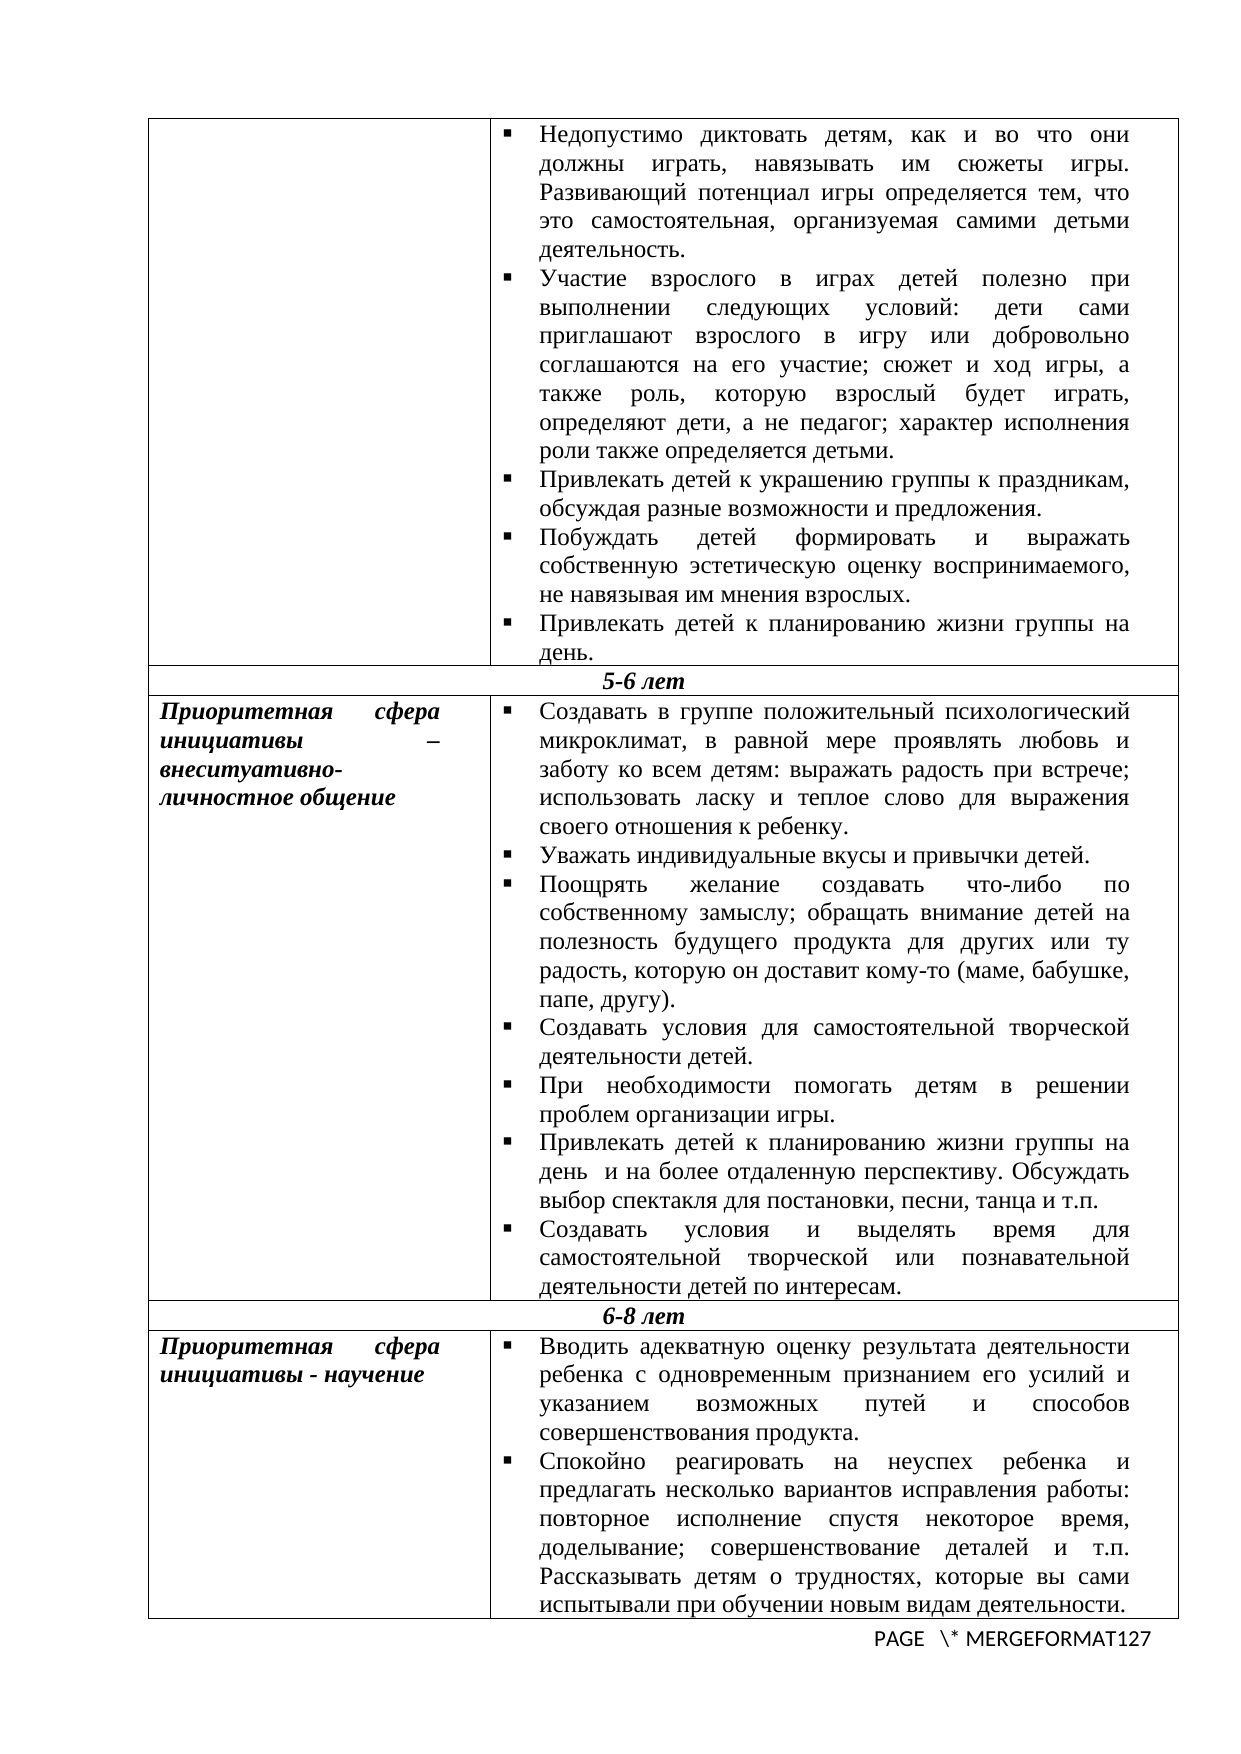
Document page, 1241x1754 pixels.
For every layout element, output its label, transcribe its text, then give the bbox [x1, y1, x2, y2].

table_cell Создавать в группе положительный психологический микроклимат, в равной мере проявлять любовь и заботу ко всем детям: выражать радость при встрече; использовать ласку и теплое слово для выражения своего отношения к ребенку. Уважать индивидуальные вкусы и привычки детей. Поощрять желание создавать что-либо по собственному замыслу; обращать внимание детей на полезность будущего продукта для других или ту радость, которую он доставит кому-то (маме, бабушке, папе, другу). Создавать условия для самостоятельной творческой деятельности детей. При необходимости помогать детям в решении проблем организации игры. Привлекать детей к планированию жизни группы на день и на более отдаленную перспективу. Обсуждать выбор спектакля для постановки, песни, танца и т.п. Создавать условия и выделять время для самостоятельной творческой или познавательной деятельности детей по интересам. [491, 696, 1178, 1300]
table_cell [491, 1331, 1178, 1618]
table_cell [149, 119, 490, 665]
table_cell Приоритетная сфера инициативы – внеситуативно-личностное общение [149, 696, 490, 1300]
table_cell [149, 1331, 490, 1618]
table_cell 5-6 лет [149, 666, 1178, 695]
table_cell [491, 119, 1178, 665]
table_cell 6-8 лет [149, 1301, 1178, 1330]
